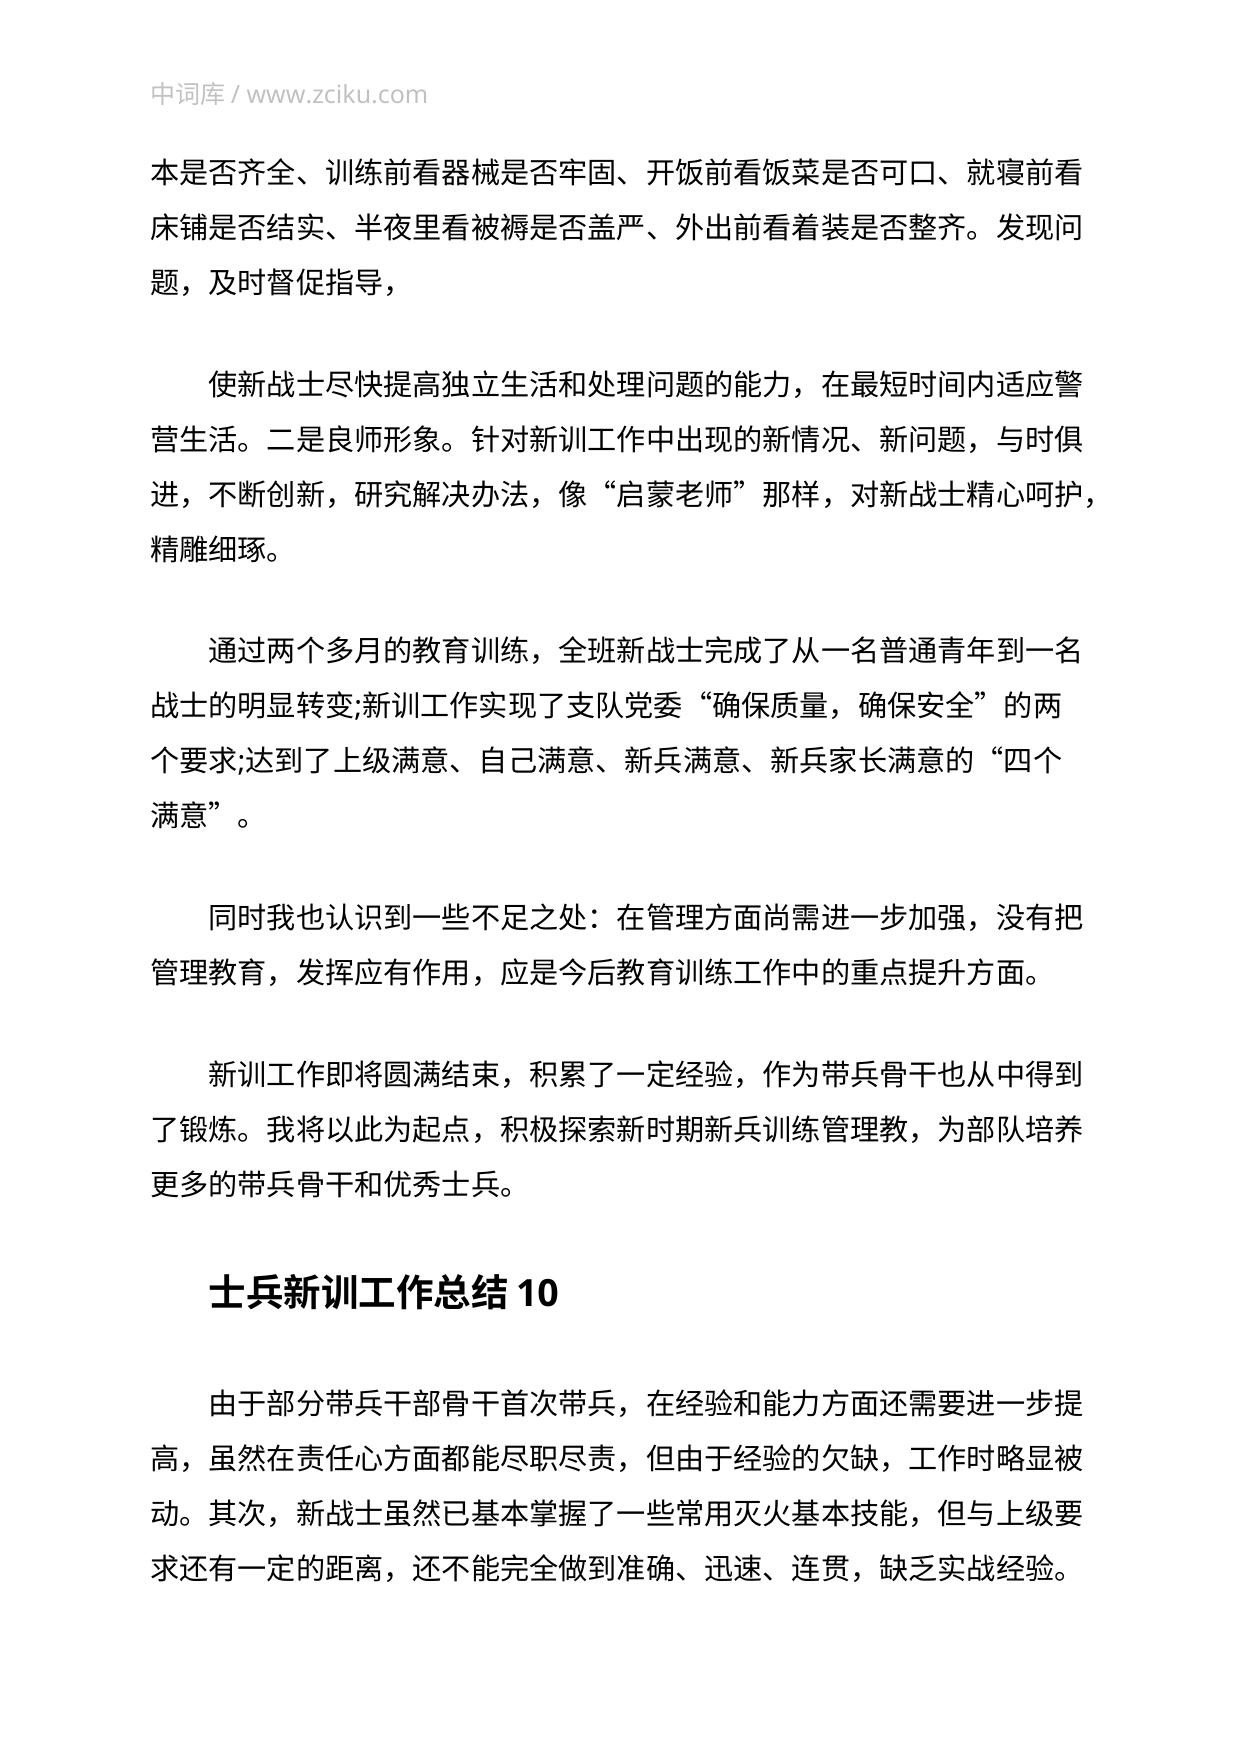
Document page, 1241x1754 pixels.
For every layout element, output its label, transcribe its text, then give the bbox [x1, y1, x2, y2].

text 使新战士尽快提高独立生活和处理问题的能力，在最短时间内适应警营生活。二是良师形象。针对新训工作中出现的新情况、新问题，与时俱进，不断创新，研究解决办法，像“启蒙老师”那样，对新战士精心呵护，精雕细琢。 [150, 362, 1090, 568]
text 通过两个多月的教育训练，全班新战士完成了从一名普通青年到一名战士的明显转变;新训工作实现了支队党委“确保质量，确保安全”的两个要求;达到了上级满意、自己满意、新兵满意、新兵家长满意的“四个满意”。 [150, 628, 1090, 835]
text 同时我也认识到一些不足之处：在管理方面尚需进一步加强，没有把管理教育，发挥应有作用，应是今后教育训练工作中的重点提升方面。 [150, 895, 1090, 992]
text 士兵新训工作总结10 [150, 1263, 1090, 1317]
text 新训工作即将圆满结束，积累了一定经验，作为带兵骨干也从中得到了锻炼。我将以此为起点，积极探索新时期新兵训练管理教，为部队培养更多的带兵骨干和优秀士兵。 [150, 1051, 1090, 1203]
text 由于部分带兵干部骨干首次带兵，在经验和能力方面还需要进一步提高，虽然在责任心方面都能尽职尽责，但由于经验的欠缺，工作时略显被动。其次，新战士虽然已基本掌握了一些常用灭火基本技能，但与上级要求还有一定的距离，还不能完全做到准确、迅速、连贯，缺乏实战经验。 [150, 1381, 1090, 1587]
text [150, 150, 1090, 302]
